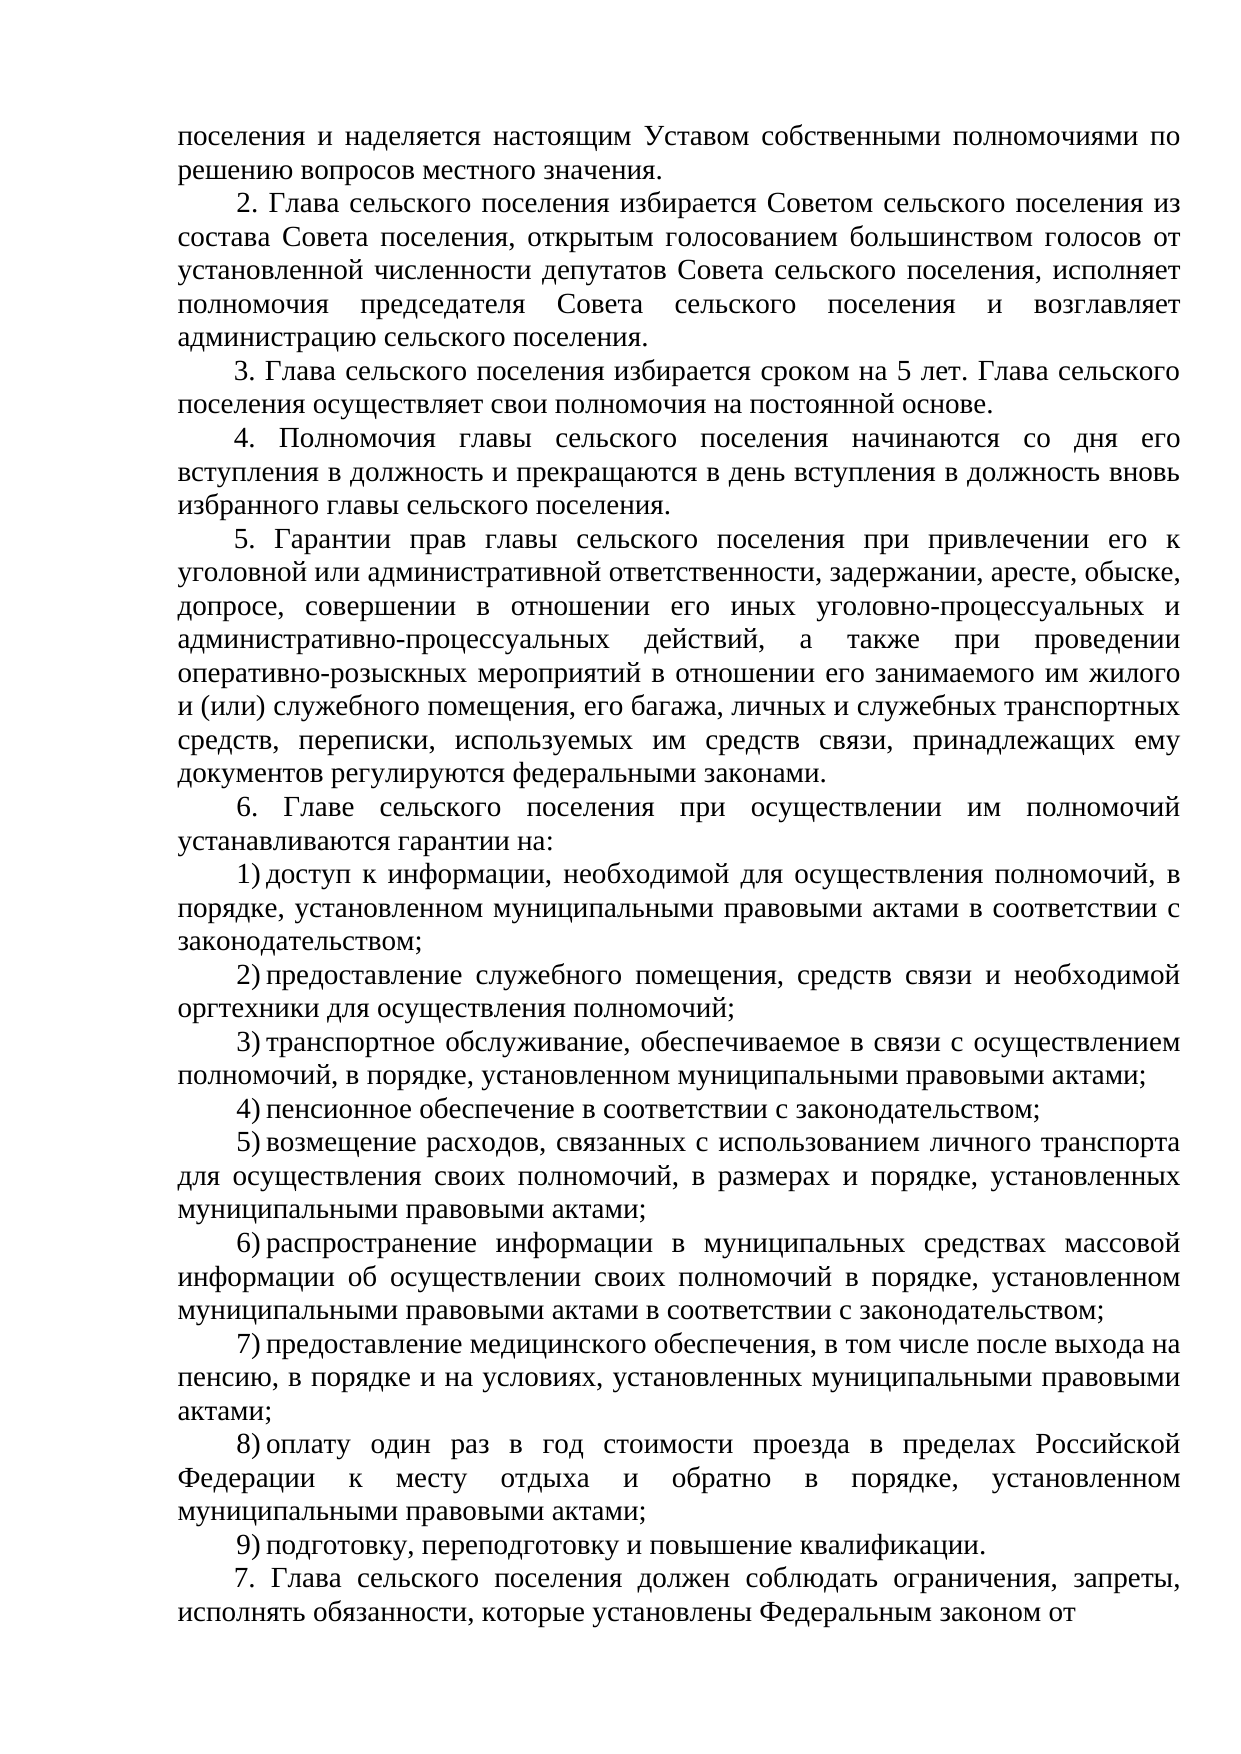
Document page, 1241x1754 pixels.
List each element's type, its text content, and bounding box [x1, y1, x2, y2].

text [177, 118, 1181, 185]
text 3. Глава сельского поселения избирается сроком на 5 лет. Глава сельского поселения осуществляет свои полномочия на постоянной основе. [177, 353, 1181, 420]
text 2) предоставление служебного помещения, средств связи и необходимой оргтехники для осуществления полномочий; [177, 957, 1181, 1024]
text 3) транспортное обслуживание, обеспечиваемое в связи с осуществлением полномочий, в порядке, установленном муниципальными правовыми актами; [177, 1024, 1181, 1091]
text 1) доступ к информации, необходимой для осуществления полномочий, в порядке, установленном муниципальными правовыми актами в соответствии с законодательством; [177, 856, 1181, 957]
text 5) возмещение расходов, связанных с использованием личного транспорта для осуществления своих полномочий, в размерах и порядке, установленных муниципальными правовыми актами; [177, 1124, 1181, 1225]
text 5. Гарантии прав главы сельского поселения при привлечении его к уголовной или административной ответственности, задержании, аресте, обыске, допросе, совершении в отношении его иных уголовно-процессуальных и административно-процессуальных действий, а также при проведении оперативно-розыскных мероприятий в отношении его занимаемого им жилого и (или) служебного помещения, его багажа, личных и служебных транспортных средств, переписки, используемых им средств связи, принадлежащих ему документов регулируются федеральными законами. [177, 521, 1181, 789]
text 8) оплату один раз в год стоимости проезда в пределах Российской Федерации к месту отдыха и обратно в порядке, установленном муниципальными правовыми актами; [177, 1426, 1181, 1527]
text 6. Главе сельского поселения при осуществлении им полномочий устанавливаются гарантии на: [177, 789, 1181, 856]
text 7. Глава сельского поселения должен соблюдать ограничения, запреты, исполнять обязанности, которые установлены Федеральным законом от [177, 1561, 1181, 1628]
text 4) пенсионное обеспечение в соответствии с законодательством; [177, 1091, 1181, 1124]
text 2. Глава сельского поселения избирается Советом сельского поселения из состава Совета поселения, открытым голосованием большинством голосов от установленной численности депутатов Совета сельского поселения, исполняет полномочия председателя Совета сельского поселения и возглавляет администрацию сельского поселения. [177, 185, 1181, 353]
text 4. Полномочия главы сельского поселения начинаются со дня его вступления в должность и прекращаются в день вступления в должность вновь избранного главы сельского поселения. [177, 420, 1181, 521]
text 6) распространение информации в муниципальных средствах массовой информации об осуществлении своих полномочий в порядке, установленном муниципальными правовыми актами в соответствии с законодательством; [177, 1225, 1181, 1326]
text 7) предоставление медицинского обеспечения, в том числе после выхода на пенсию, в порядке и на условиях, установленных муниципальными правовыми актами; [177, 1326, 1181, 1426]
text 9) подготовку, переподготовку и повышение квалификации. [177, 1527, 1181, 1561]
